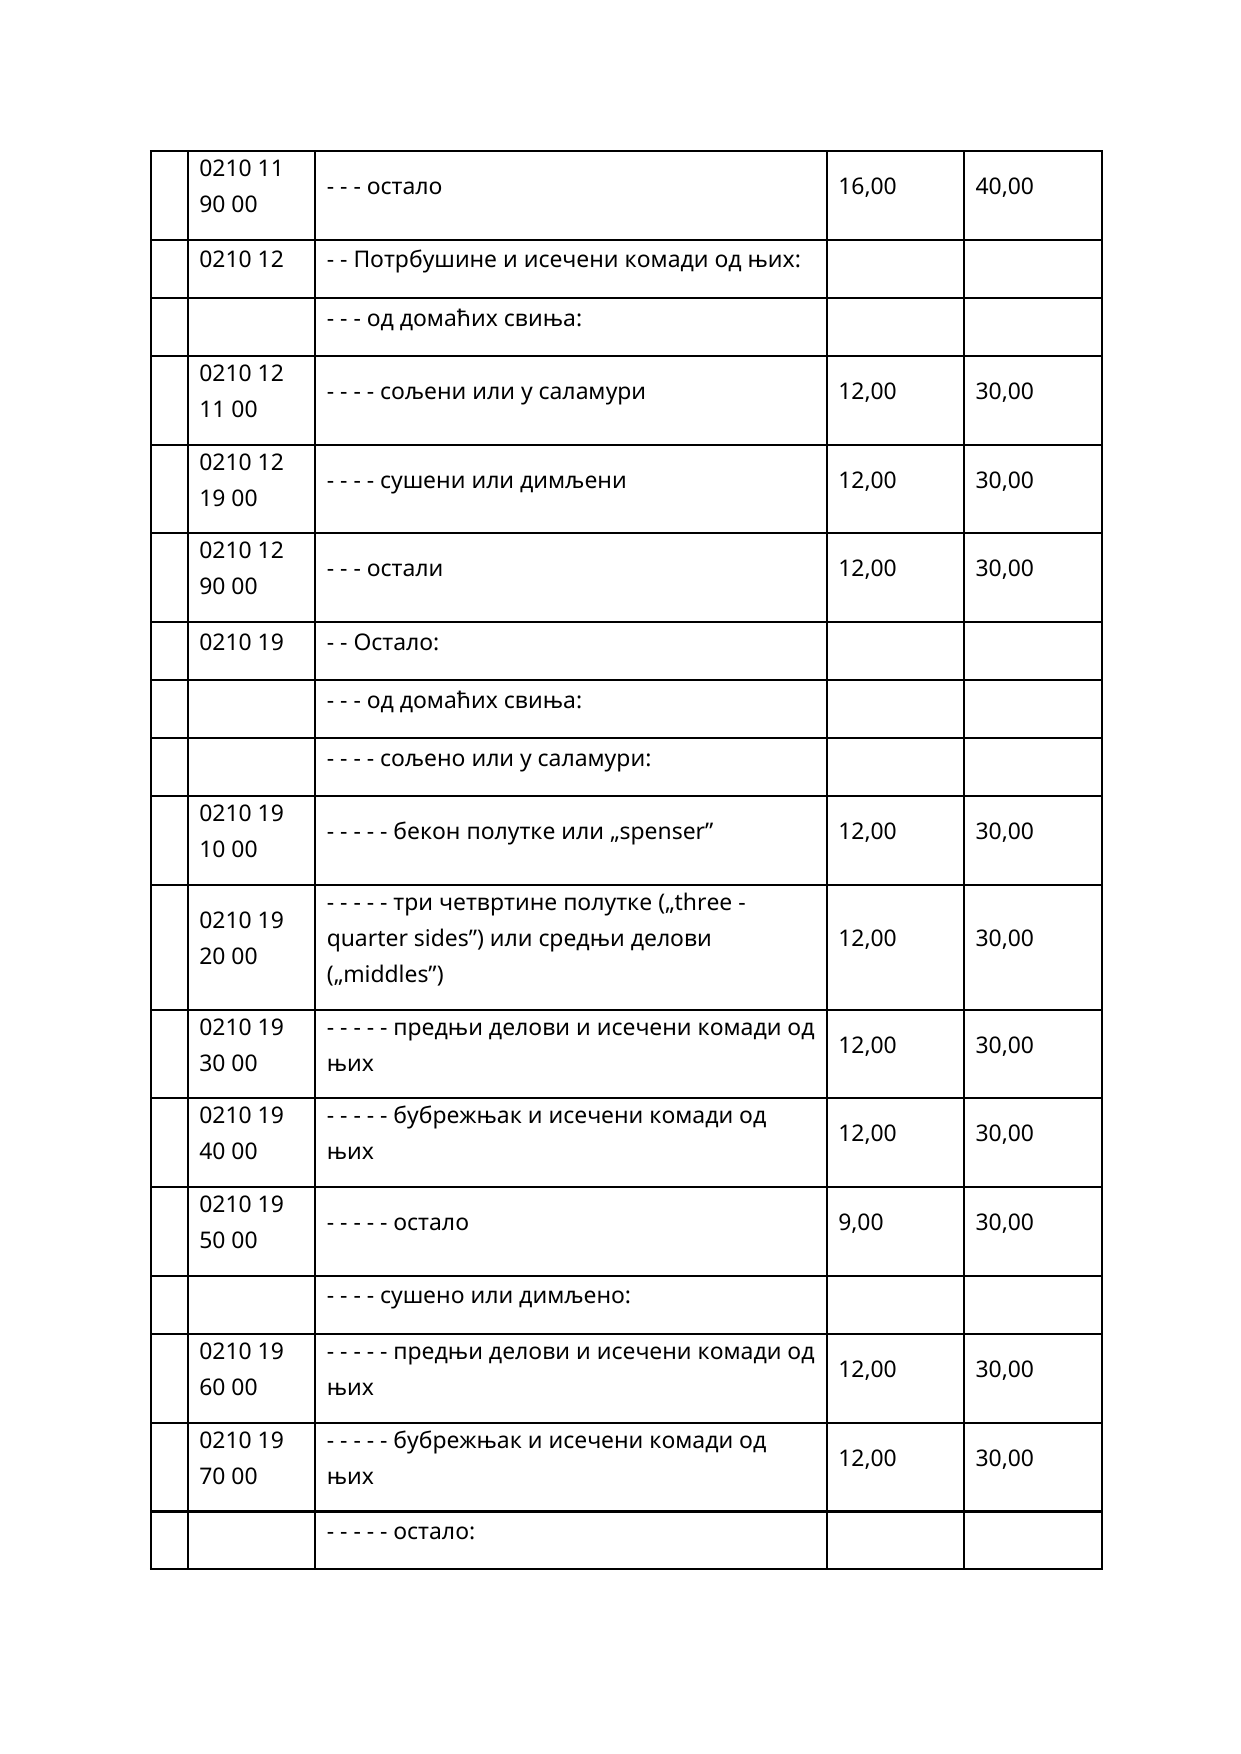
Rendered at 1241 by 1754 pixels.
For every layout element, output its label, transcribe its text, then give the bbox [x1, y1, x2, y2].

table_cell [152, 534, 187, 621]
table_cell [828, 1513, 963, 1568]
table_cell 30,00 [965, 446, 1101, 532]
table_cell [152, 886, 187, 1008]
table_cell 0210 19 60 00 [189, 1335, 314, 1422]
table_cell 40,00 [965, 152, 1101, 239]
table_cell 0210 12 19 00 [189, 446, 314, 532]
table_cell 30,00 [965, 886, 1101, 1008]
table_cell 0210 19 30 00 [189, 1011, 314, 1097]
table_cell 30,00 [965, 797, 1101, 884]
table_cell 16,00 [828, 152, 963, 239]
table_cell - - - - сушено или димљено: [316, 1277, 826, 1333]
table_cell 30,00 [965, 534, 1101, 621]
table_cell 12,00 [828, 1099, 963, 1186]
table_cell - - - - сољено или у саламури: [316, 739, 826, 795]
table_cell [965, 241, 1101, 297]
table_cell 12,00 [828, 446, 963, 532]
table_cell [189, 681, 314, 737]
table_cell [828, 739, 963, 795]
table_cell 30,00 [965, 1011, 1101, 1097]
table_cell [965, 623, 1101, 679]
table_cell 30,00 [965, 1424, 1101, 1510]
table_cell [965, 681, 1101, 737]
table_cell 12,00 [828, 534, 963, 621]
table_cell [965, 1513, 1101, 1568]
table_cell 0210 12 90 00 [189, 534, 314, 621]
table_cell 12,00 [828, 1011, 963, 1097]
table_cell [152, 1513, 187, 1568]
table_cell [152, 1011, 187, 1097]
table_cell [152, 241, 187, 297]
table_cell [152, 446, 187, 532]
table_cell - - - - сољени или у саламури [316, 357, 826, 443]
table_cell 12,00 [828, 886, 963, 1008]
table_cell - - - - - бубрежњак и исечени комади од њих [316, 1424, 826, 1510]
table_cell - - - остало [316, 152, 826, 239]
table_cell - - - - - остало: [316, 1513, 826, 1568]
table_cell [189, 1513, 314, 1568]
table_cell [152, 152, 187, 239]
table_cell - - - - - остало [316, 1188, 826, 1275]
table_cell - - - - сушени или димљени [316, 446, 826, 532]
table_cell [189, 739, 314, 795]
table_cell 0210 12 11 00 [189, 357, 314, 443]
table_cell 0210 12 [189, 241, 314, 297]
table_cell 30,00 [965, 1335, 1101, 1422]
table_cell [828, 681, 963, 737]
table_cell [152, 1188, 187, 1275]
table_cell [828, 1277, 963, 1333]
table_cell 0210 11 90 00 [189, 152, 314, 239]
table_cell [152, 797, 187, 884]
table_cell - - - од домаћих свиња: [316, 681, 826, 737]
table_cell - - Остало: [316, 623, 826, 679]
table_cell - - - - - предњи делови и исечени комади од њих [316, 1011, 826, 1097]
table_cell [152, 357, 187, 443]
table_cell [152, 623, 187, 679]
table_cell [152, 739, 187, 795]
table_cell 0210 19 50 00 [189, 1188, 314, 1275]
table_cell 0210 19 20 00 [189, 886, 314, 1008]
table_cell - - - - - предњи делови и исечени комади од њих [316, 1335, 826, 1422]
table_cell [152, 1277, 187, 1333]
table_cell - - - - - бекон полутке или „spеnsеr” [316, 797, 826, 884]
table_cell 30,00 [965, 357, 1101, 443]
table_cell [828, 241, 963, 297]
table_cell - - - остали [316, 534, 826, 621]
table_cell 12,00 [828, 1424, 963, 1510]
table_cell [189, 299, 314, 355]
table_cell 12,00 [828, 797, 963, 884]
table_cell 0210 19 10 00 [189, 797, 314, 884]
table_cell [152, 681, 187, 737]
table_cell [152, 1099, 187, 1186]
table_cell 30,00 [965, 1099, 1101, 1186]
table_cell 0210 19 70 00 [189, 1424, 314, 1510]
table_cell [965, 299, 1101, 355]
table_cell [965, 739, 1101, 795]
table_cell - - - од домаћих свиња: [316, 299, 826, 355]
table_cell - - Потрбушине и исечени комади од њих: [316, 241, 826, 297]
table_cell [828, 623, 963, 679]
table_cell 0210 19 40 00 [189, 1099, 314, 1186]
table_cell [152, 1335, 187, 1422]
table_cell [828, 299, 963, 355]
table_cell [189, 1277, 314, 1333]
table_cell 12,00 [828, 357, 963, 443]
table_cell 9,00 [828, 1188, 963, 1275]
table_cell [152, 299, 187, 355]
table_cell [965, 1277, 1101, 1333]
table_cell 12,00 [828, 1335, 963, 1422]
table_cell - - - - - бубрежњак и исечени комади од њих [316, 1099, 826, 1186]
table_cell 30,00 [965, 1188, 1101, 1275]
table_cell - - - - - три четвртине полутке („thrее - quаrtеr sidеs”) или средњи делови („middlеs”) [316, 886, 826, 1008]
table_cell 0210 19 [189, 623, 314, 679]
table_cell [152, 1424, 187, 1510]
